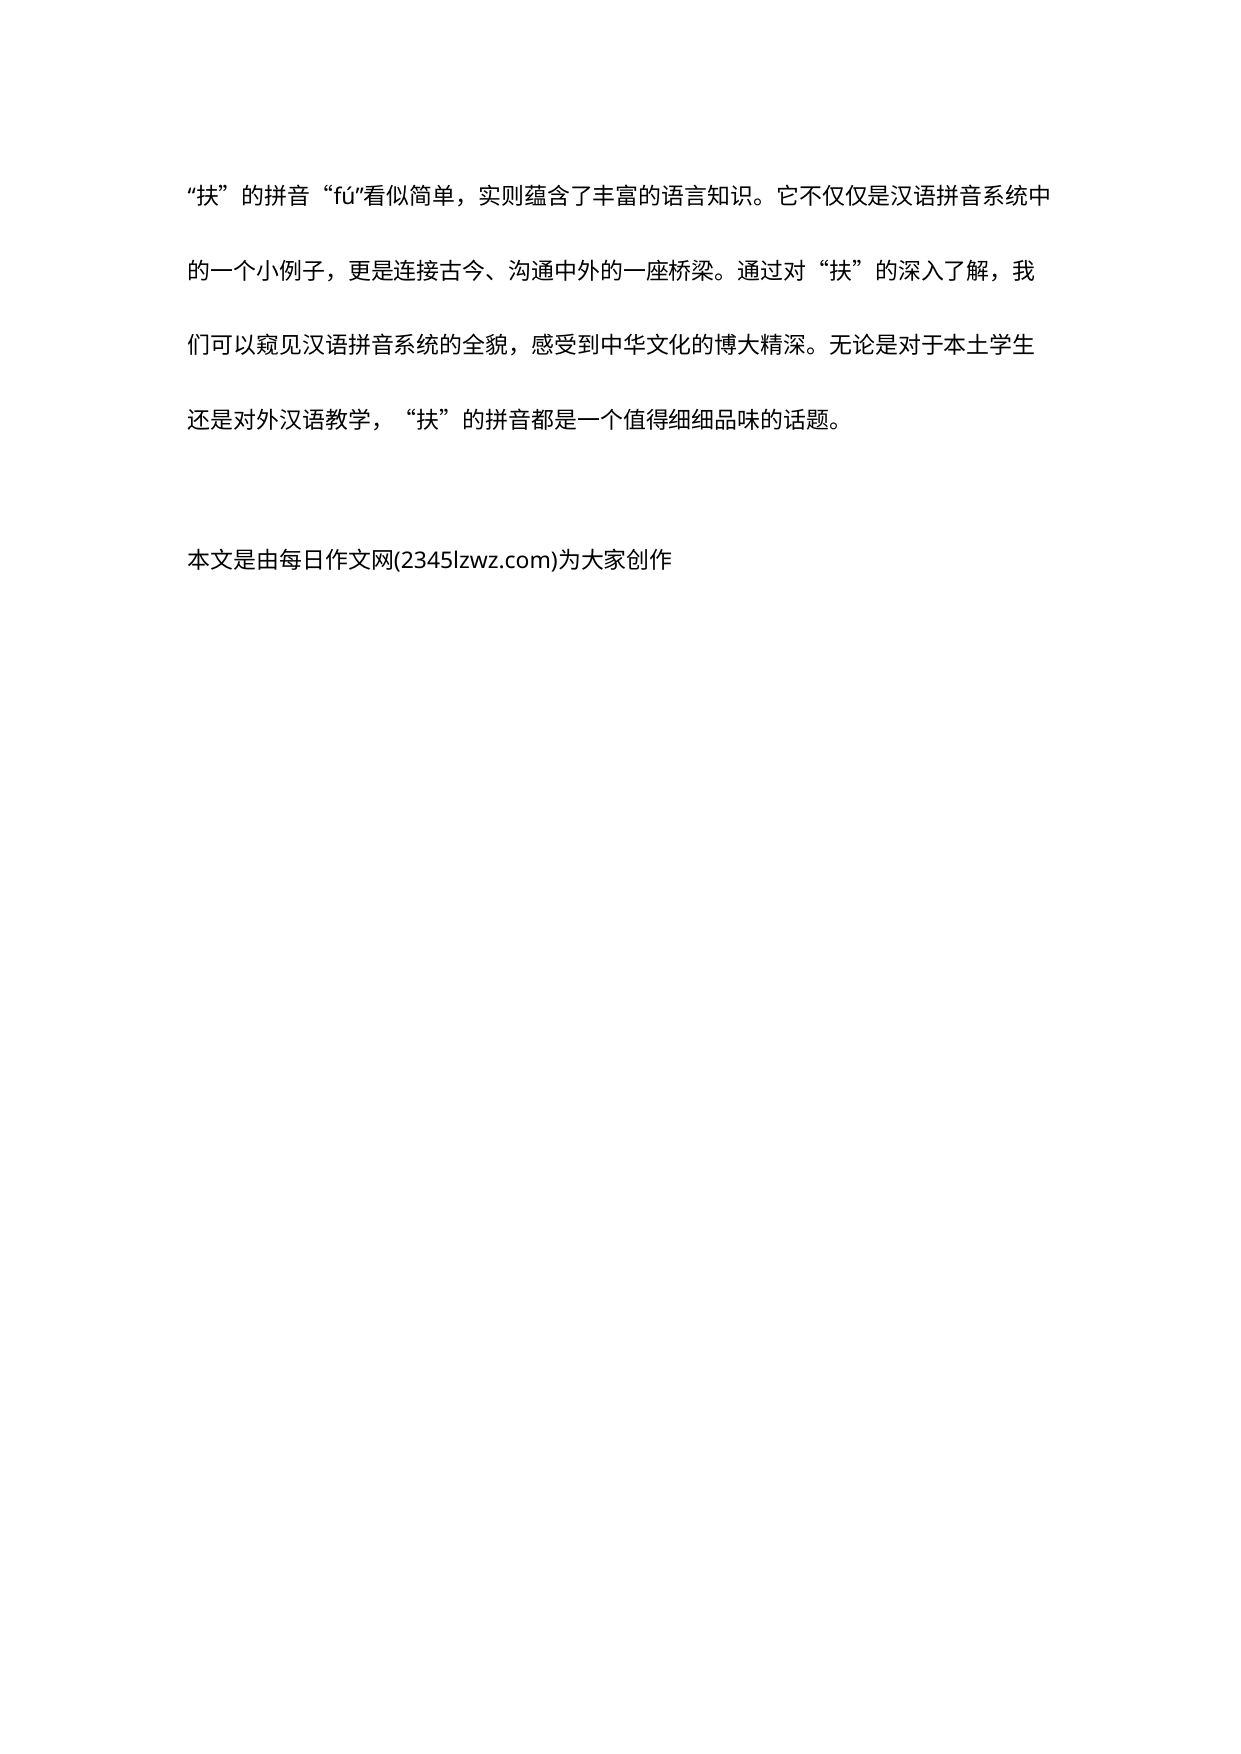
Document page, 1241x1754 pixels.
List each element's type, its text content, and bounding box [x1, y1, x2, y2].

text “扶”的拼音“fú”看似简单，实则蕴含了丰富的语言知识。它不仅仅是汉语拼音系统中的一个小例子，更是连接古今、沟通中外的一座桥梁。通过对“扶”的深入了解，我们可以窥见汉语拼音系统的全貌，感受到中华文化的博大精深。无论是对于本土学生还是对外汉语教学，“扶”的拼音都是一个值得细细品味的话题。 [187, 162, 1053, 451]
text 本文是由每日作文网(2345lzwz.com)为大家创作 [187, 526, 1053, 591]
